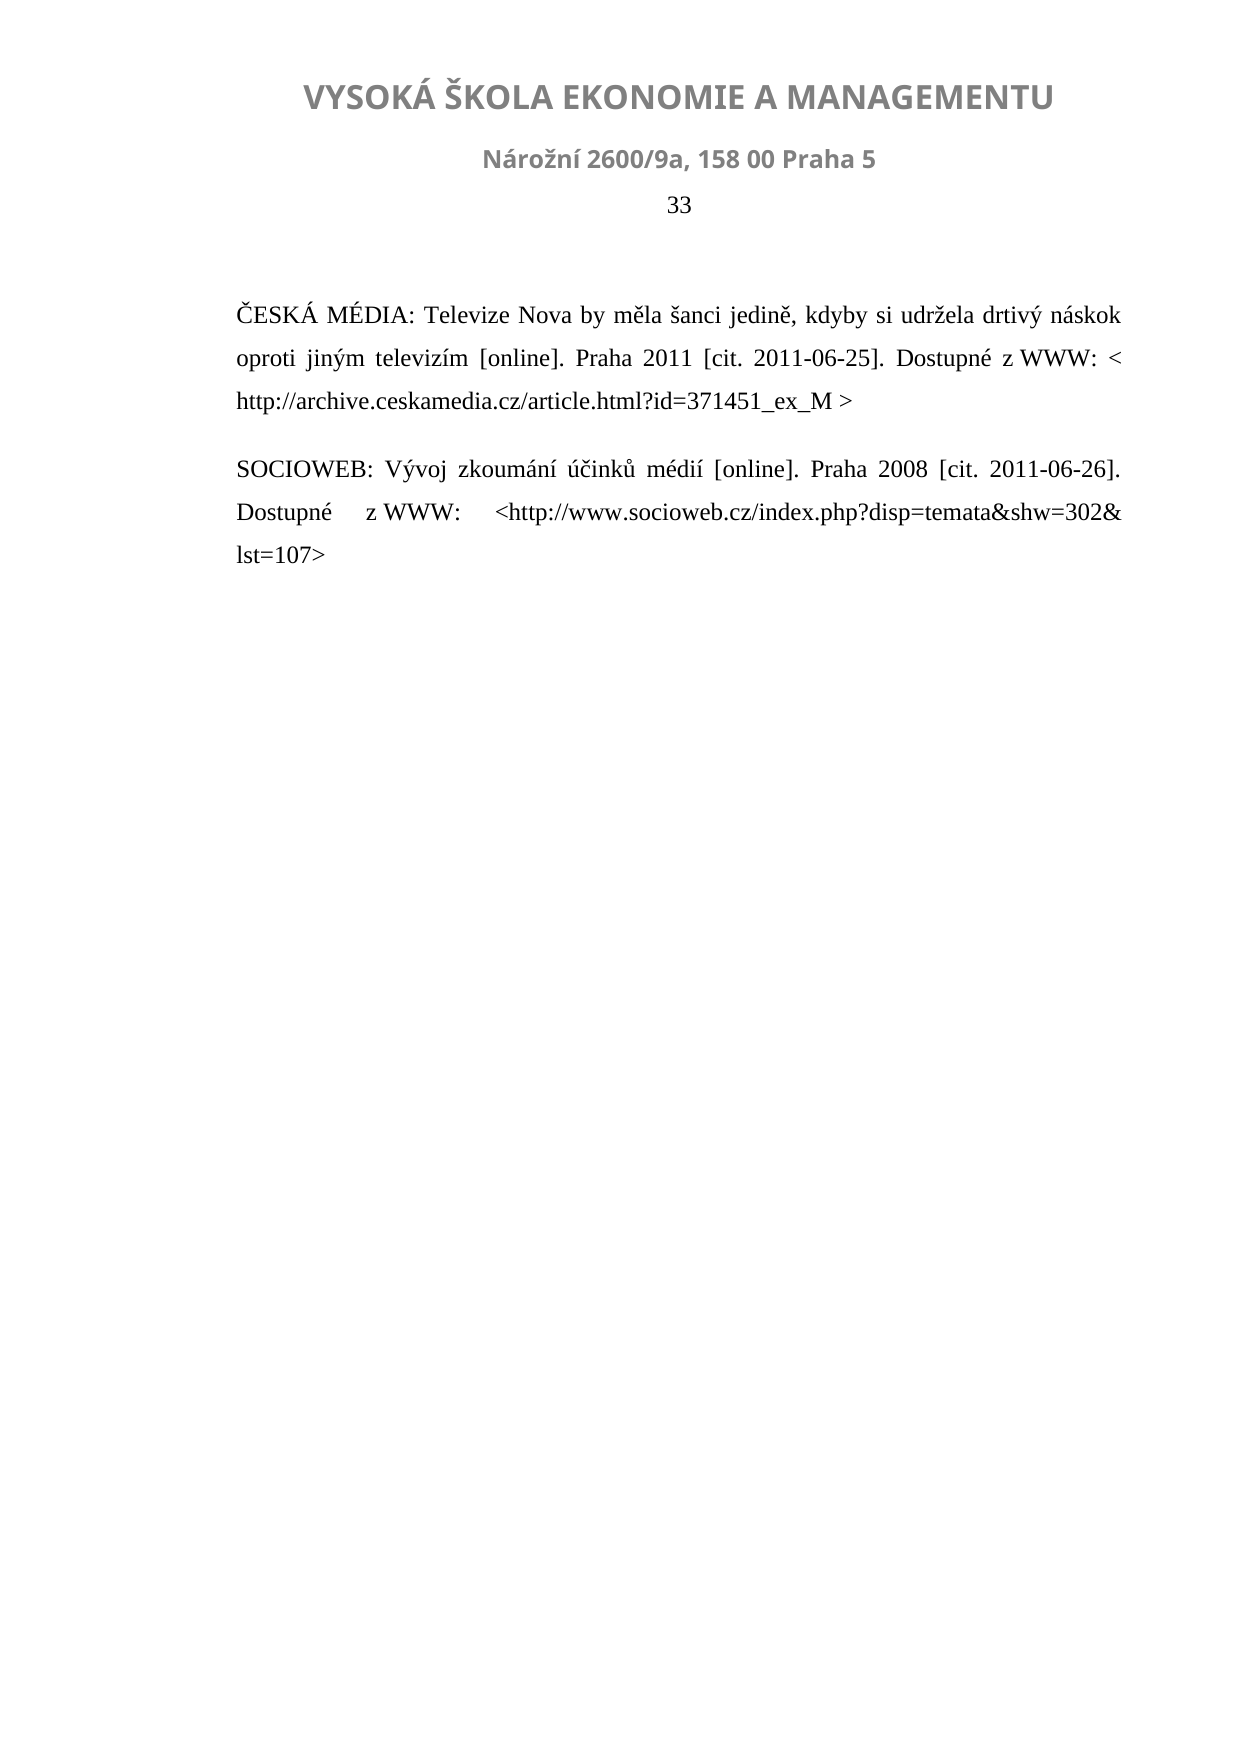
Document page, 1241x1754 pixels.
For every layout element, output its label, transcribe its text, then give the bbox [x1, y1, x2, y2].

text SOCIOWEB: Vývoj zkoumání účinků médií [online]. Praha 2008 [cit. 2011-06-26]. Dostupné z WWW: <http://www.socioweb.cz/index.php?disp=temata&shw=302& lst=107> [236, 454, 1122, 569]
text 33 [236, 190, 1122, 219]
text ČESKÁ MÉDIA: Televize Nova by měla šanci jedině, kdyby si udržela drtivý náskok oproti jiným televizím [online]. Praha 2011 [cit. 2011-06-25]. Dostupné z WWW: < http://archive.ceskamedia.cz/article.html?id=371451_ex_M > [236, 300, 1122, 415]
